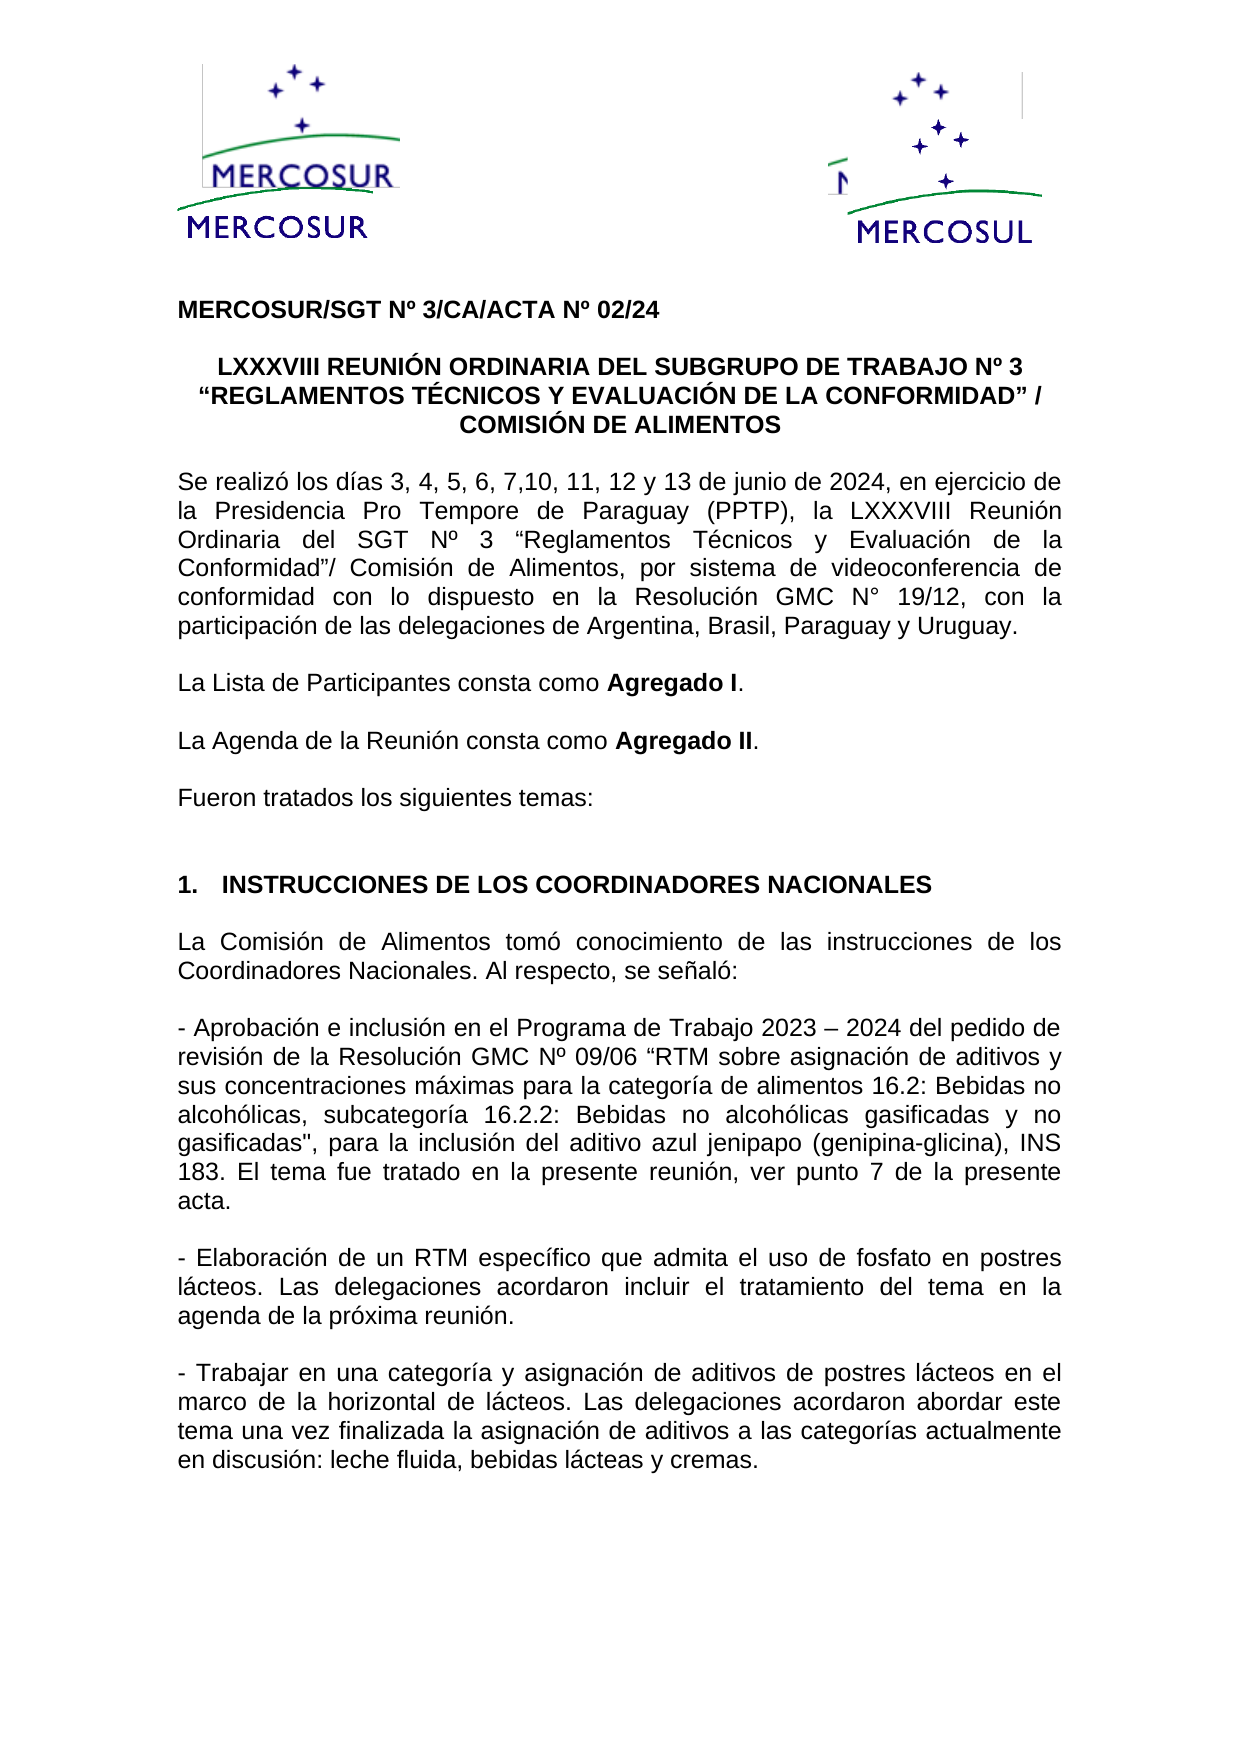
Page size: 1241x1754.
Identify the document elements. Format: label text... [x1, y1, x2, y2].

text Fueron tratados los siguientes temas: [177, 783, 1063, 812]
text - Elaboración de un RTM específico que admita el uso de fosfato en postres lácteos. Las delegaciones acordaron incluir el tratamiento del tema en la agenda de la próxima reunión. [177, 1243, 1063, 1330]
text La Lista de Participantes consta como Agregado I. [177, 668, 1063, 697]
text La Agenda de la Reunión consta como Agregado II. [177, 726, 1063, 755]
picture [828, 72, 1042, 243]
text - Trabajar en una categoría y asignación de aditivos de postres lácteos en el marco de la horizontal de lácteos. Las delegaciones acordaron abordar este tema una vez finalizada la asignación de aditivos a las categorías actualmente en discusión: leche fluida, bebidas lácteas y cremas. [177, 1358, 1063, 1473]
text - Aprobación e inclusión en el Programa de Trabajo 2023 – 2024 del pedido de revisión de la Resolución GMC Nº 09/06 “RTM sobre asignación de aditivos y sus concentraciones máximas para la categoría de alimentos 16.2: Bebidas no alcohólicas, subcategoría 16.2.2: Bebidas no alcohólicas gasificadas y no gasificadas", para la inclusión del aditivo azul jenipapo (genipina-glicina), INS 183. El tema fue tratado en la presente reunión, ver punto 7 de la presente acta. [177, 1013, 1063, 1215]
text LXXXVIII REUNIÓN ORDINARIA DEL SUBGRUPO DE TRABAJO Nº 3 “REGLAMENTOS TÉCNICOS Y EVALUACIÓN DE LA CONFORMIDAD” / COMISIÓN DE ALIMENTOS [177, 352, 1063, 438]
picture [177, 64, 400, 238]
text Se realizó los días 3, 4, 5, 6, 7,10, 11, 12 y 13 de junio de 2024, en ejercicio de la Presidencia Pro Tempore de Paraguay (PPTP), la LXXXVIII Reunión Ordinaria del SGT Nº 3 “Reglamentos Técnicos y Evaluación de la Conformidad”/ Comisión de Alimentos, por sistema de videoconferencia de conformidad con lo dispuesto en la Resolución GMC N° 19/12, con la participación de las delegaciones de Argentina, Brasil, Paraguay y Uruguay. [177, 467, 1063, 640]
list INSTRUCCIONES DE LOS COORDINADORES NACIONALES [177, 870, 1063, 898]
text MERCOSUR/SGT Nº 3/CA/ACTA Nº 02/24 [177, 295, 1063, 323]
text La Comisión de Alimentos tomó conocimiento de las instrucciones de los Coordinadores Nacionales. Al respecto, se señaló: [177, 927, 1063, 985]
